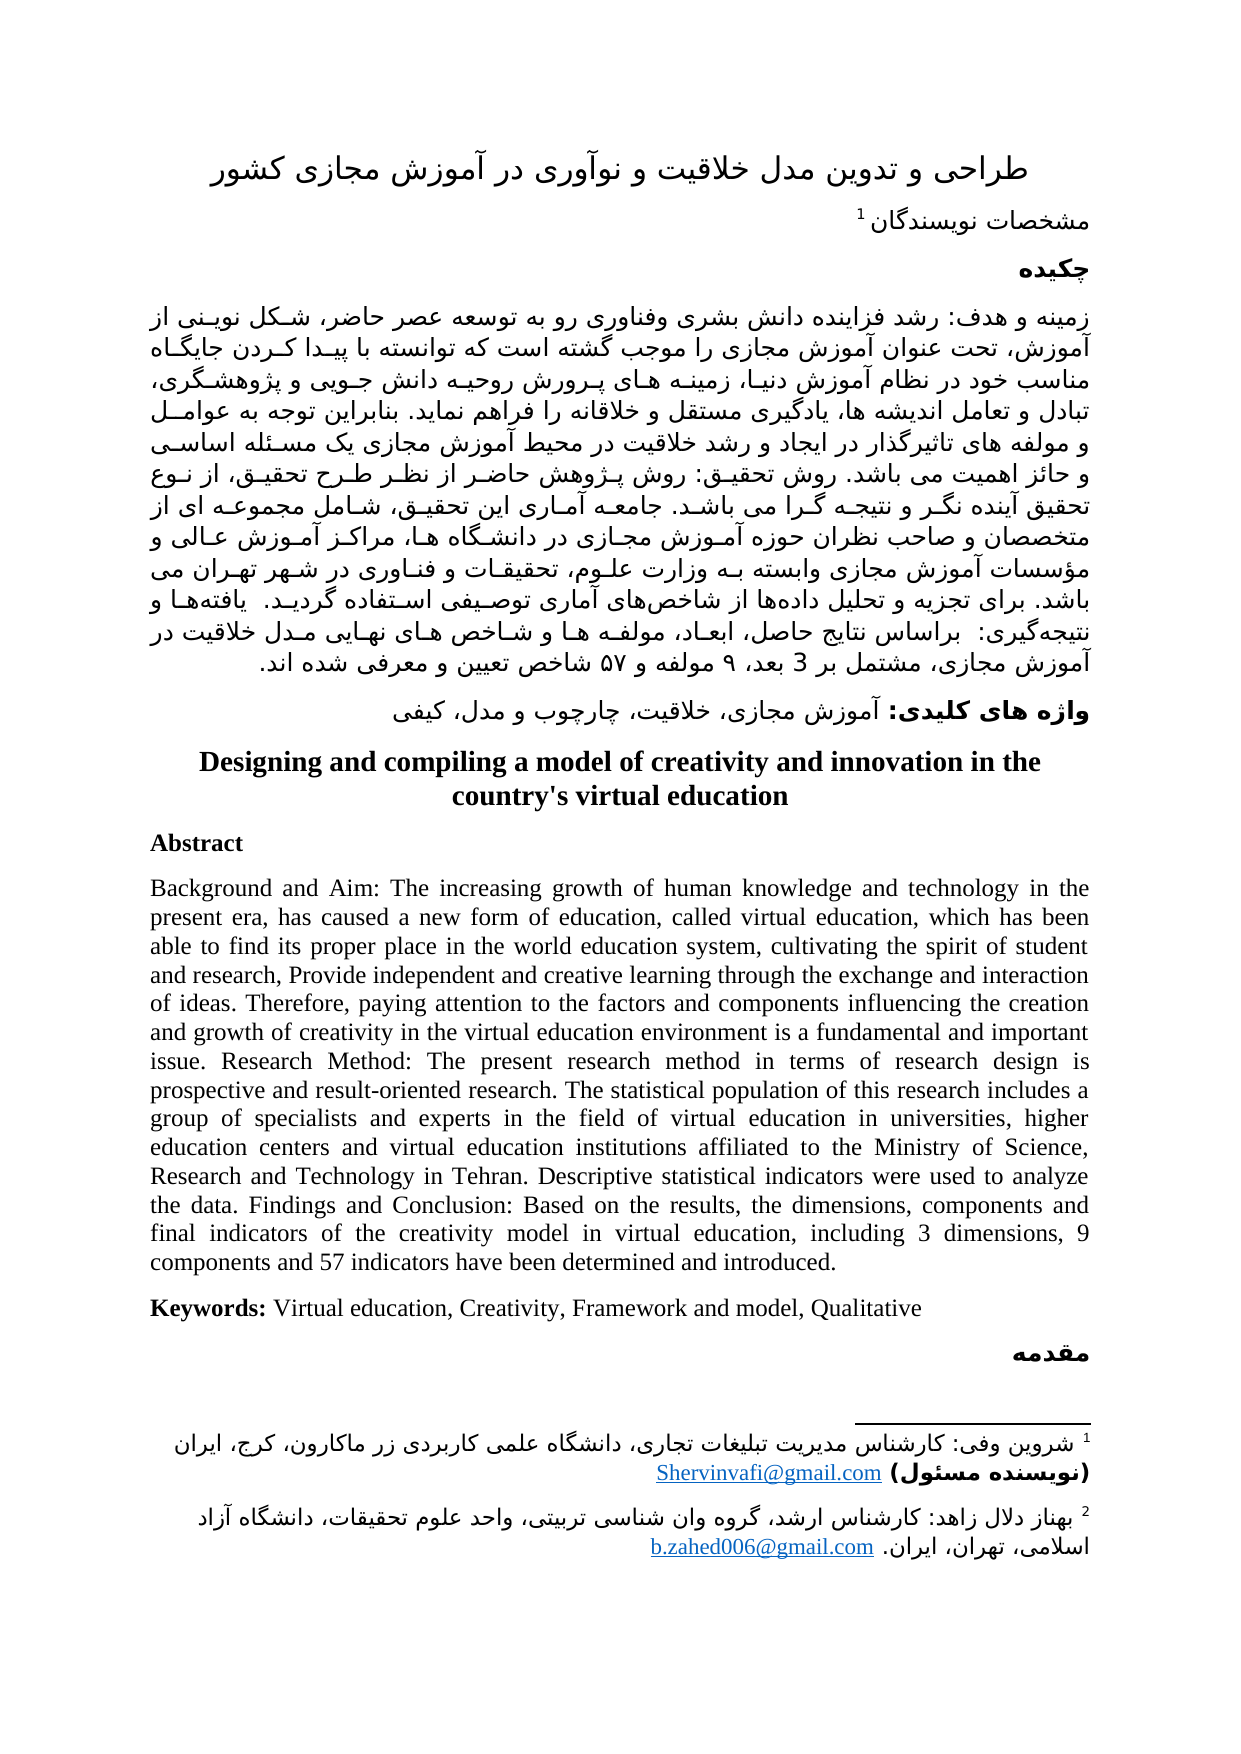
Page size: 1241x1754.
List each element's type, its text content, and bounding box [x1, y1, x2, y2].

text مشخصات نویسندگان [150, 206, 1090, 235]
text Background and Aim: The increasing growth of human knowledge and technology in the present era, has caused a new form of education, called virtual education, which has been able to find its proper place in the world education system, cultivating the spirit of student and research, Provide independent and creative learning through the exchange and interaction of ideas. Therefore, paying attention to the factors and components influencing the creation and growth of creativity in the virtual education environment is a fundamental and important issue. Research Method: The present research method in terms of research design is prospective and result-oriented research. The statistical population of this research includes a group of specialists and experts in the field of virtual education in universities, higher education centers and virtual education institutions affiliated to the Ministry of Science, Research and Technology in Tehran. Descriptive statistical indicators were used to analyze the data. Findings and Conclusion: Based on the results, the dimensions, components and final indicators of the creativity model in virtual education, including 3 dimensions, 9 components and 57 indicators have been determined and introduced. [150, 873, 1090, 1276]
text چکیده [150, 254, 1090, 283]
text طراحی و تدوین مدل خلاقیت و نوآوری در آموزش مجازی کشور [150, 150, 1090, 186]
text Keywords: Virtual education, Creativity, Framework and model, Qualitative [150, 1293, 1090, 1321]
text واژه های کلیدی: آموزش مجازی، خلاقیت، چارچوب و مدل، کیفی [150, 696, 1090, 725]
text Abstract [150, 828, 1090, 857]
text Designing and compiling a model of creativity and innovation in the country's virtual education [150, 744, 1090, 811]
text مقدمه [150, 1338, 1090, 1367]
text زمینه و هدف: رشد فزاینده دانش بشری وفناوری رو به توسعه عصر حاضر، شکل نوینی از آموزش، تحت عنوان آموزش مجازی را موجب گشته است که توانسته با پیدا کردن جایگاه مناسب خود در نظام آموزش دنیا، زمینه های پرورش روحیه دانش جویی و پژوهشگری، تبادل و تعامل اندیشه ها، یادگیری مستقل و خلاقانه را فراهم نماید. بنابراین توجه به عوامل و مولفه های تاثیرگذار در ایجاد و رشد خلاقیت در محیط آموزش مجازی یک مسئله اساسی و حائز اهمیت می باشد. روش تحقیق: روش پژوهش حاضر از نظر طرح تحقیق، از نوع تحقیق آینده نگر و نتیجه گرا می باشد. جامعه آماری این تحقیق، شامل مجموعه ای از متخصصان و صاحب نظران حوزه آموزش مجازی در دانشگاه ها، مراکز آموزش عالی و مؤسسات آموزش مجازی وابسته به وزارت علوم، تحقیقات و فناوری در شهر تهران می باشد. برای تجزیه و تحلیل داده‌ها از شاخص‌های آماری توصیفی استفاده گردید. یافته‌ها و نتیجه‌گیری: براساس نتایج حاصل، ابعاد، مولفه ها و شاخص های نهایی مدل خلاقیت در آموزش مجازی، مشتمل بر 3 بعد، ۹ مولفه و ۵۷ شاخص تعیین و معرفی شده اند. [150, 302, 1090, 677]
